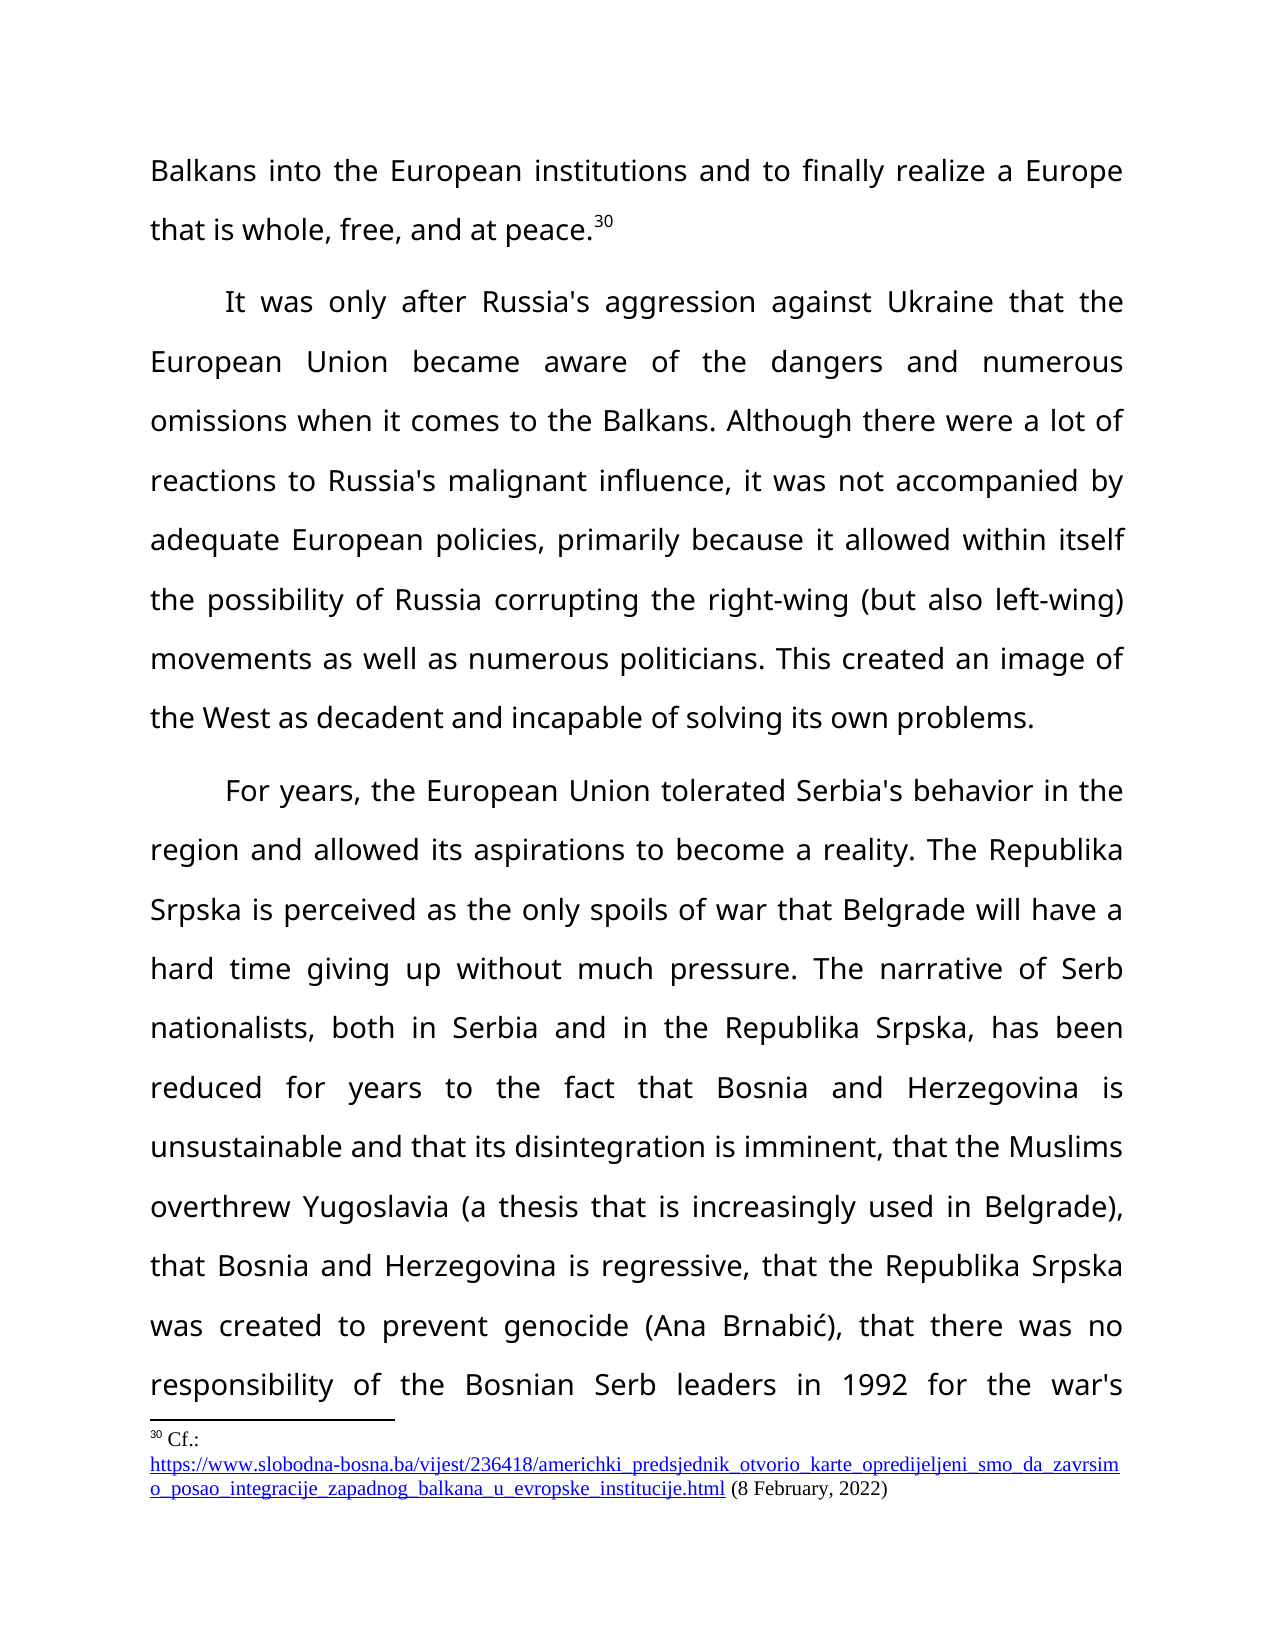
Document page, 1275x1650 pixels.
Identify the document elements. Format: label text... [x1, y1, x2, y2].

text It was only after Russia's aggression against Ukraine that the European Union became aware of the dangers and numerous omissions when it comes to the Balkans. Although there were a lot of reactions to Russia's malignant influence, it was not accompanied by adequate European policies, primarily because it allowed within itself the possibility of Russia corrupting the right-wing (but also left-wing) movements as well as numerous politicians. This created an image of the West as decadent and incapable of solving its own problems. [150, 281, 1125, 737]
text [150, 150, 1125, 249]
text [150, 770, 1125, 1404]
